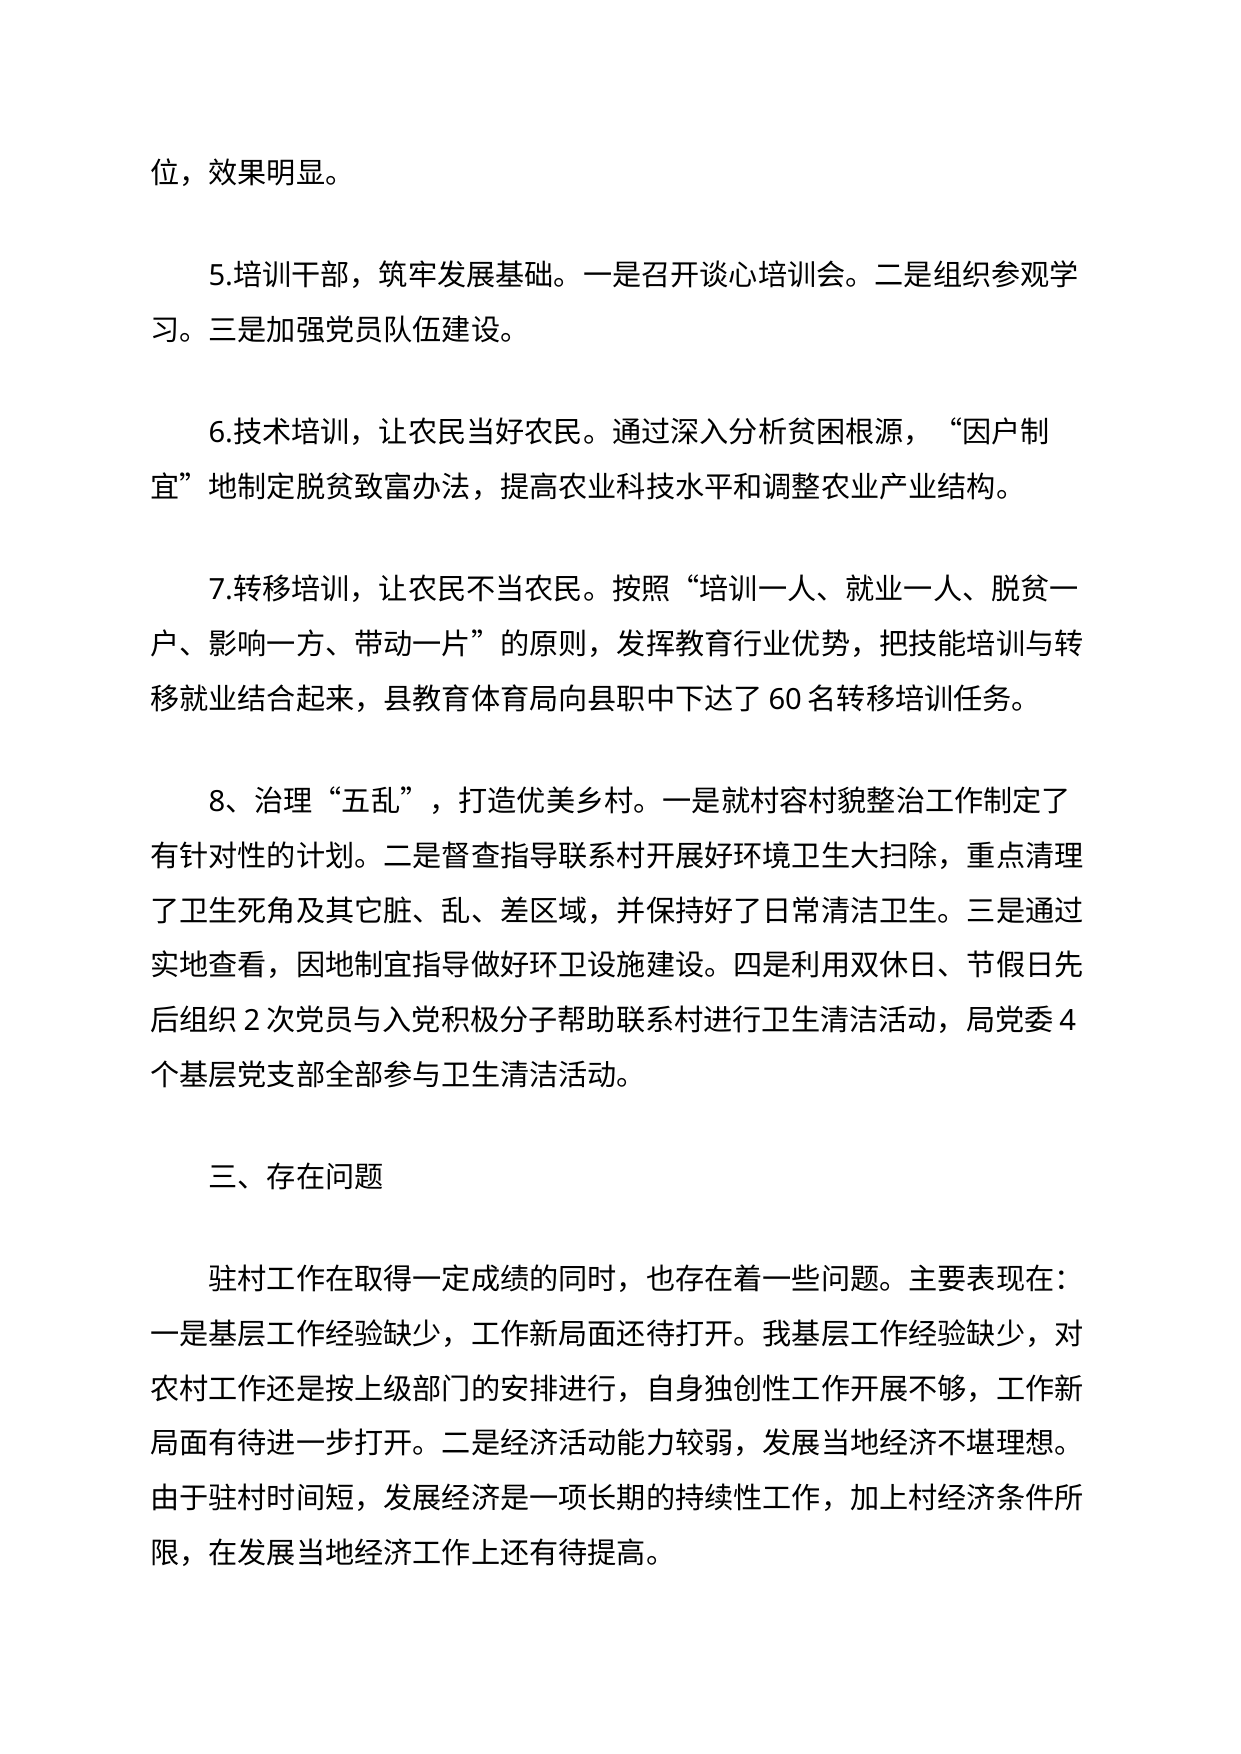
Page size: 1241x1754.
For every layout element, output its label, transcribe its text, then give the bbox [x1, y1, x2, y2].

text 驻村工作在取得一定成绩的同时，也存在着一些问题。主要表现在：一是基层工作经验缺少，工作新局面还待打开。我基层工作经验缺少，对农村工作还是按上级部门的安排进行，自身独创性工作开展不够，工作新局面有待进一步打开。二是经济活动能力较弱，发展当地经济不堪理想。由于驻村时间短，发展经济是一项长期的持续性工作，加上村经济条件所限，在发展当地经济工作上还有待提高。 [150, 1255, 1090, 1572]
text 8、治理“五乱”，打造优美乡村。一是就村容村貌整治工作制定了有针对性的计划。二是督查指导联系村开展好环境卫生大扫除，重点清理了卫生死角及其它脏、乱、差区域，并保持好了日常清洁卫生。三是通过实地查看，因地制宜指导做好环卫设施建设。四是利用双休日、节假日先后组织2次党员与入党积极分子帮助联系村进行卫生清洁活动，局党委4个基层党支部全部参与卫生清洁活动。 [150, 777, 1090, 1094]
text 5.培训干部，筑牢发展基础。一是召开谈心培训会。二是组织参观学习。三是加强党员队伍建设。 [150, 252, 1090, 349]
text 三、存在问题 [150, 1154, 1090, 1196]
text 7.转移培训，让农民不当农民。按照“培训一人、就业一人、脱贫一户、影响一方、带动一片”的原则，发挥教育行业优势，把技能培训与转移就业结合起来，县教育体育局向县职中下达了60名转移培训任务。 [150, 565, 1090, 718]
text 6.技术培训，让农民当好农民。通过深入分析贫困根源，“因户制宜”地制定脱贫致富办法，提高农业科技水平和调整农业产业结构。 [150, 408, 1090, 506]
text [150, 150, 1090, 192]
